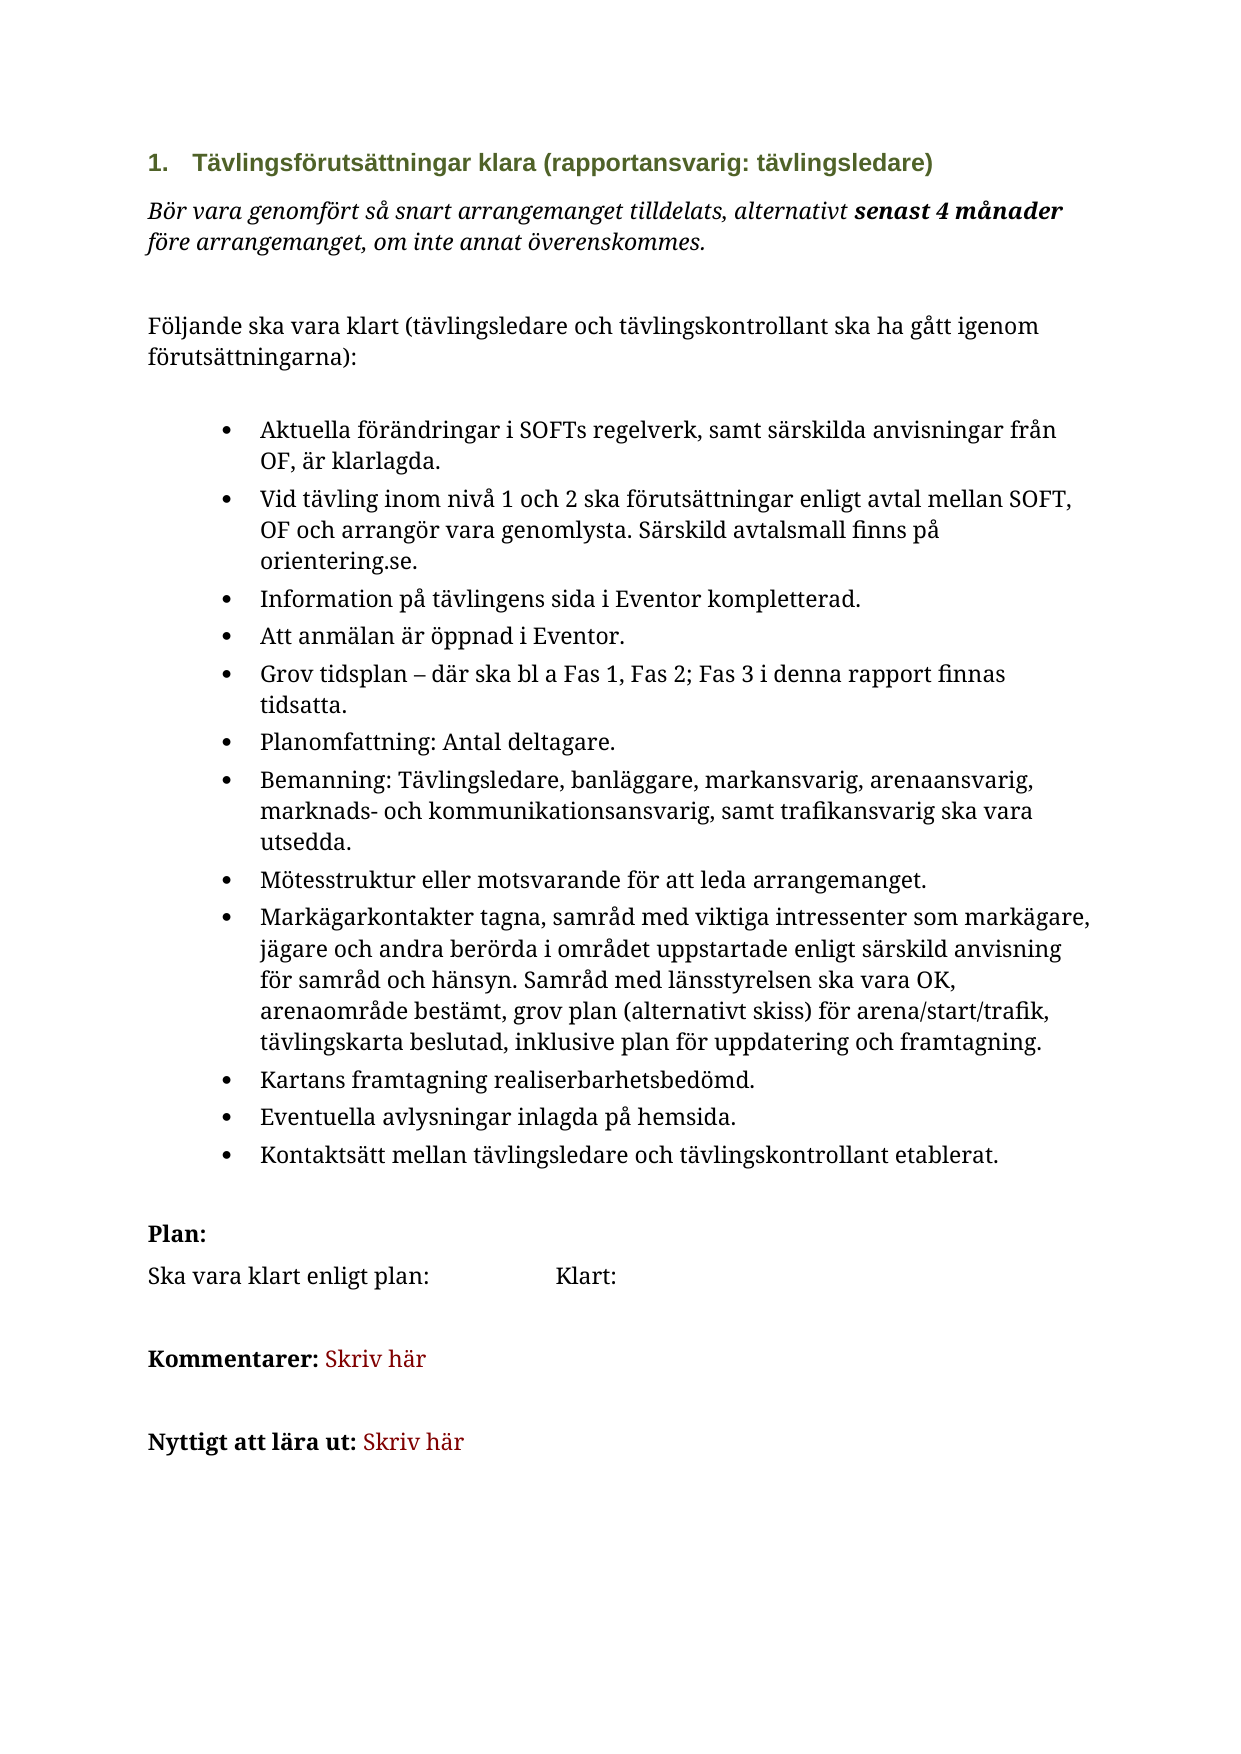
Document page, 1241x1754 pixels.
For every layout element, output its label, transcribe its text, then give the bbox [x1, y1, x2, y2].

list Bemanning: Tävlingsledare, banläggare, markansvarig, arenaansvarig, marknads- och kommunikationsansvarig, samt trafikansvarig ska vara utsedda. [223, 764, 1093, 858]
list Eventuella avlysningar inlagda på hemsida. [223, 1101, 1093, 1133]
list Mötesstruktur eller motsvarande för att leda arrangemanget. [223, 864, 1093, 895]
list Vid tävling inom nivå 1 och 2 ska förutsättningar enligt avtal mellan SOFT, OF och arrangör vara genomlysta. Särskild avtalsmall finns på orientering.se. [223, 483, 1093, 576]
list Markägarkontakter tagna, samråd med viktiga intressenter som markägare, jägare och andra berörda i området uppstartade enligt särskild anvisning för samråd och hänsyn. Samråd med länsstyrelsen ska vara OK, arenaområde bestämt, grov plan (alternativt skiss) för arena/start/trafik, tävlingskarta beslutad, inklusive plan för uppdatering och framtagning. [223, 901, 1093, 1058]
text Bör vara genomfört så snart arrangemanget tilldelats, alternativt senast 4 månader före arrangemanget, om inte annat överenskommes. [148, 195, 1093, 258]
text Plan: [148, 1218, 1093, 1249]
list Kontaktsätt mellan tävlingsledare och tävlingskontrollant etablerat. [223, 1139, 1093, 1170]
text Följande ska vara klart (tävlingsledare och tävlingskontrollant ska ha gått igenom förutsättningarna): [148, 310, 1093, 403]
list Information på tävlingens sida i Eventor kompletterad. [223, 583, 1093, 614]
list Att anmälan är öppnad i Eventor. [223, 620, 1093, 651]
list Grov tidsplan – där ska bl a Fas 1, Fas 2; Fas 3 i denna rapport finnas tidsatta. [223, 658, 1093, 720]
text Kommentarer: Skriv här [148, 1343, 1093, 1374]
text Ska vara klart enligt plan: Klart: [148, 1260, 1093, 1291]
list Planomfattning: Antal deltagare. [223, 726, 1093, 758]
text Nyttigt att lära ut: Skriv här [148, 1426, 1093, 1458]
list Kartans framtagning realiserbarhetsbedömd. [223, 1064, 1093, 1095]
list Aktuella förändringar i SOFTs regelverk, samt särskilda anvisningar från OF, är klarlagda. [223, 414, 1093, 476]
subtitle Tävlingsförutsättningar klara (rapportansvarig: tävlingsledare) [148, 148, 1093, 176]
